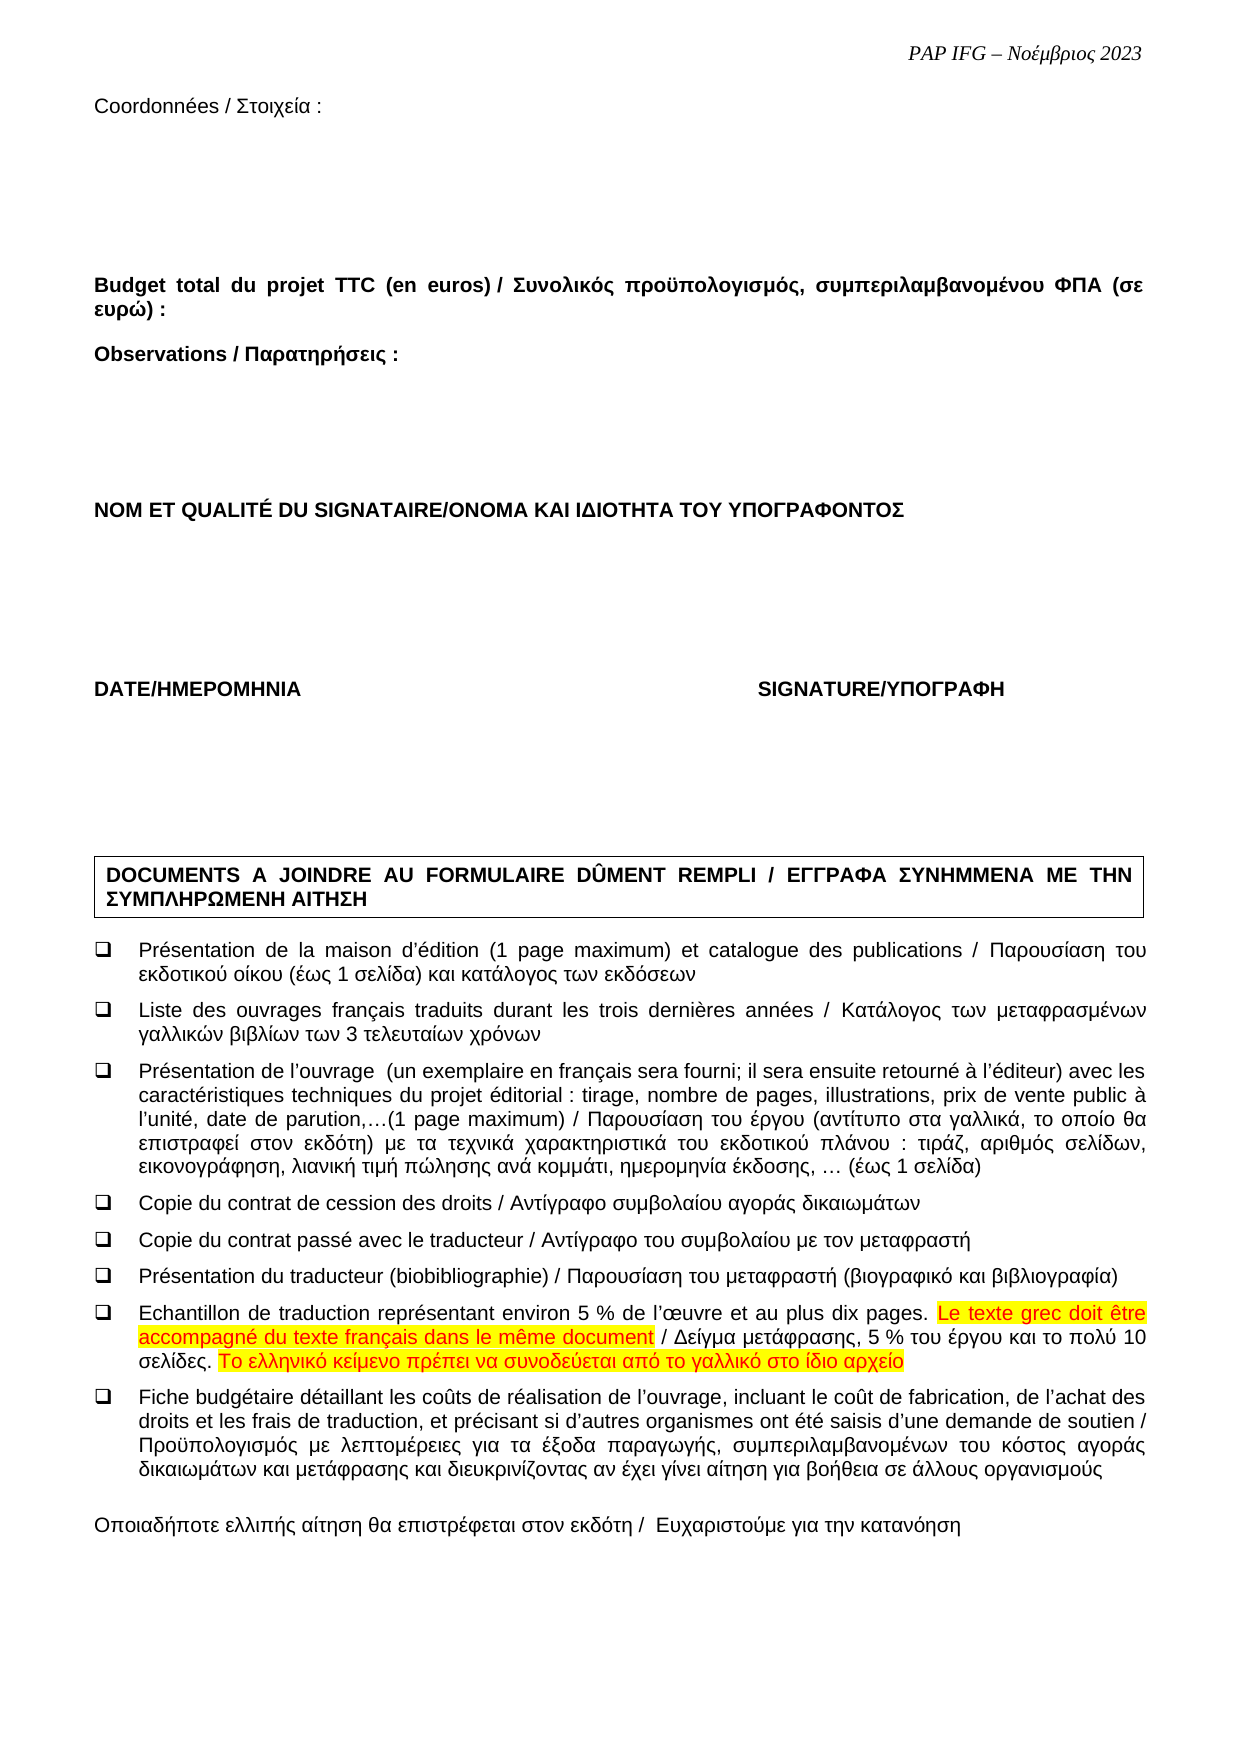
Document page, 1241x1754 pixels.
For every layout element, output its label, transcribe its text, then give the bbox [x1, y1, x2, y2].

list Copie du contrat de cession des droits / Αντίγραφο συμβολαίου αγοράς δικαιωμάτων [94, 1191, 1147, 1215]
text Οποιαδήποτε ελλιπής αίτηση θα επιστρέφεται στον εκδότη / Ευχαριστούμε για την κατανόηση [94, 1513, 1144, 1537]
text Nom et qualité du signataire/ΟΝΟΜΑ ΚΑΙ ΙΔΙΟΤΗΤΑ ΤΟΥ ΥΠΟΓΡΑΦοΝΤΟς [94, 497, 1144, 521]
list Echantillon de traduction représentant environ 5 % de l’œuvre et au plus dix pages. Le texte grec doit être accompagné du texte français dans le même document / Δείγμα μετάφρασης, 5 % του έργου και το πολύ 10 σελίδες. Το ελληνικό κείμενο πρέπει να συνοδεύεται από το γαλλικό στο ίδιο αρχείο [94, 1301, 1147, 1372]
text Budget total du projet TTC (en euros) / Συνολικός προϋπολογισμός, συμπεριλαμβανομένου ΦΠΑ (σε ευρώ) : [94, 273, 1144, 321]
text Coordonnées / Στοιχεία : [94, 94, 1144, 118]
text Observations / Παρατηρήσεις : [94, 342, 1144, 366]
list Présentation de la maison d’édition (1 page maximum) et catalogue des publications / Παρουσίαση του εκδοτικού οίκου (έως 1 σελίδα) και κατάλογος των εκδόσεων [94, 937, 1147, 985]
list Liste des ouvrages français traduits durant les trois dernières années / Κατάλογος των μεταφρασμένων γαλλικών βιβλίων των 3 τελευταίων χρόνων [94, 998, 1147, 1046]
list Présentation de l’ouvrage (un exemplaire en français sera fourni; il sera ensuite retourné à l’éditeur) avec les caractéristiques techniques du projet éditorial : tirage, nombre de pages, illustrations, prix de vente public à l’unité, date de parution,…(1 page maximum) / Παρουσίαση του έργου (αντίτυπο στα γαλλικά, το οποίο θα επιστραφεί στον εκδότη) με τα τεχνικά χαρακτηριστικά του εκδοτικού πλάνου : τιράζ, αριθμός σελίδων, εικονογράφηση, λιανική τιμή πώλησης ανά κομμάτι, ημερομηνία έκδοσης, … (έως 1 σελίδα) [94, 1058, 1147, 1178]
text Date/ΗΜΕΡΟΜΗΝΙΑ signature/ΥΠΟΓΡΑΦΗ [94, 677, 1144, 701]
list Fiche budgétaire détaillant les coûts de réalisation de l’ouvrage, incluant le coût de fabrication, de l’achat des droits et les frais de traduction, et précisant si d’autres organismes ont été saisis d’une demande de soutien / Προϋπολογισμός με λεπτομέρειες για τα έξοδα παραγωγής, συμπεριλαμβανομένων του κόστος αγοράς δικαιωμάτων και μετάφρασης και διευκρινίζοντας αν έχει γίνει αίτηση για βοήθεια σε άλλους οργανισμούς [94, 1385, 1147, 1481]
list Présentation du traducteur (biobibliographie) / Παρουσίαση του μεταφραστή (βιογραφικό και βιβλιογραφία) [94, 1264, 1147, 1288]
table_header DOCUMENTS A JOINDRE AU FORMULAIRE DÛMENT REMPLI / ΕΓΓΡΑΦΑ ΣΥΝΗΜΜΕΝΑ ΜΕ ΤΗΝ ΣΥΜΠΛΗΡΩΜΕΝΗ ΑΙΤΗΣΗ [95, 857, 1143, 917]
list Copie du contrat passé avec le traducteur / Αντίγραφο του συμβολαίου με τον μεταφραστή [94, 1227, 1147, 1251]
